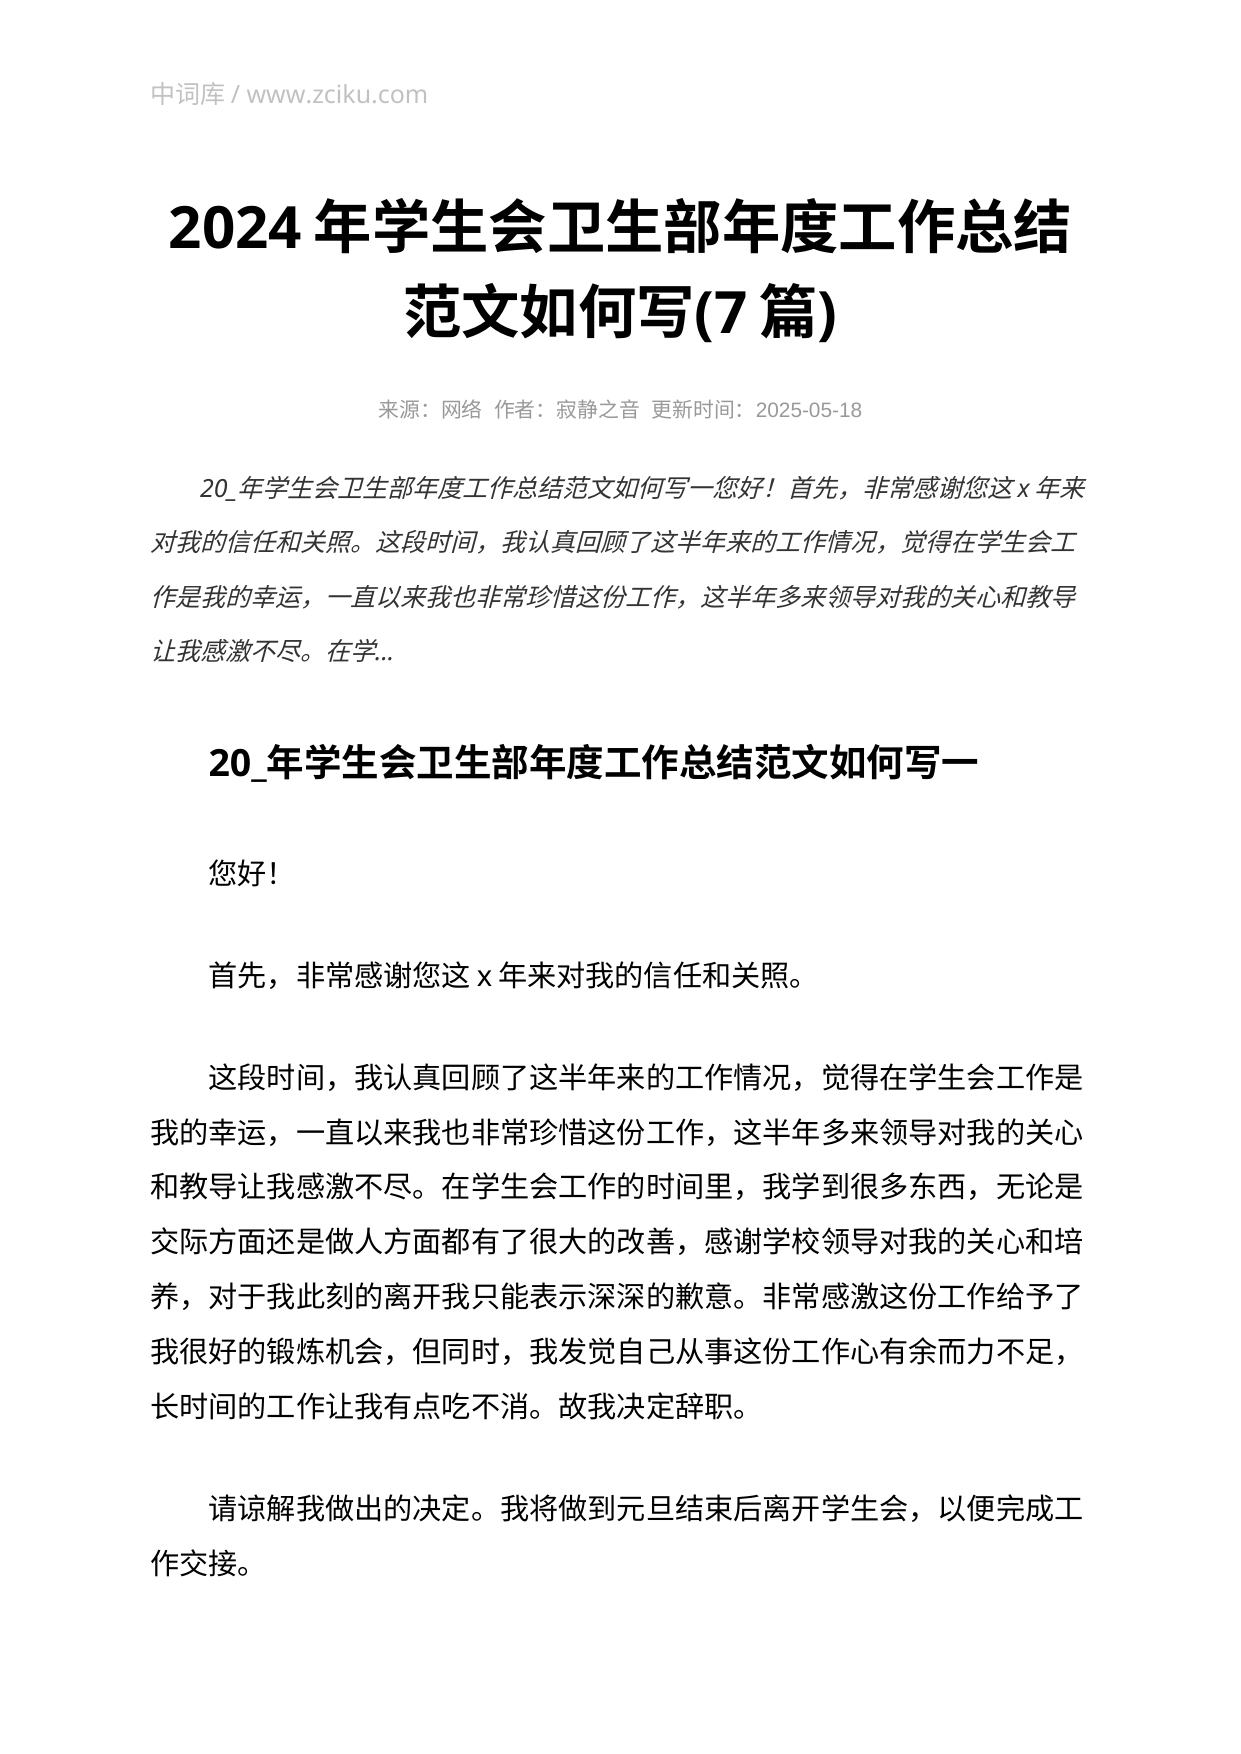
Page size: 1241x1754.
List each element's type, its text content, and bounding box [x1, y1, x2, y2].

text 来源：网络 作者：寂静之音 更新时间：2025-05-18 [150, 398, 1090, 422]
subtitle 2024年学生会卫生部年度工作总结范文如何写(7篇) [150, 181, 1090, 351]
text 您好！ [150, 851, 1090, 893]
text 20_年学生会卫生部年度工作总结范文如何写一您好！首先，非常感谢您这x年来对我的信任和关照。这段时间，我认真回顾了这半年来的工作情况，觉得在学生会工作是我的幸运，一直以来我也非常珍惜这份工作，这半年多来领导对我的关心和教导让我感激不尽。在学... [150, 468, 1090, 668]
text 首先，非常感谢您这x年来对我的信任和关照。 [150, 952, 1090, 995]
text 20_年学生会卫生部年度工作总结范文如何写一 [150, 733, 1090, 787]
text 这段时间，我认真回顾了这半年来的工作情况，觉得在学生会工作是我的幸运，一直以来我也非常珍惜这份工作，这半年多来领导对我的关心和教导让我感激不尽。在学生会工作的时间里，我学到很多东西，无论是交际方面还是做人方面都有了很大的改善，感谢学校领导对我的关心和培养，对于我此刻的离开我只能表示深深的歉意。非常感激这份工作给予了我很好的锻炼机会，但同时，我发觉自己从事这份工作心有余而力不足，长时间的工作让我有点吃不消。故我决定辞职。 [150, 1054, 1090, 1426]
text 请谅解我做出的决定。我将做到元旦结束后离开学生会，以便完成工作交接。 [150, 1485, 1090, 1583]
